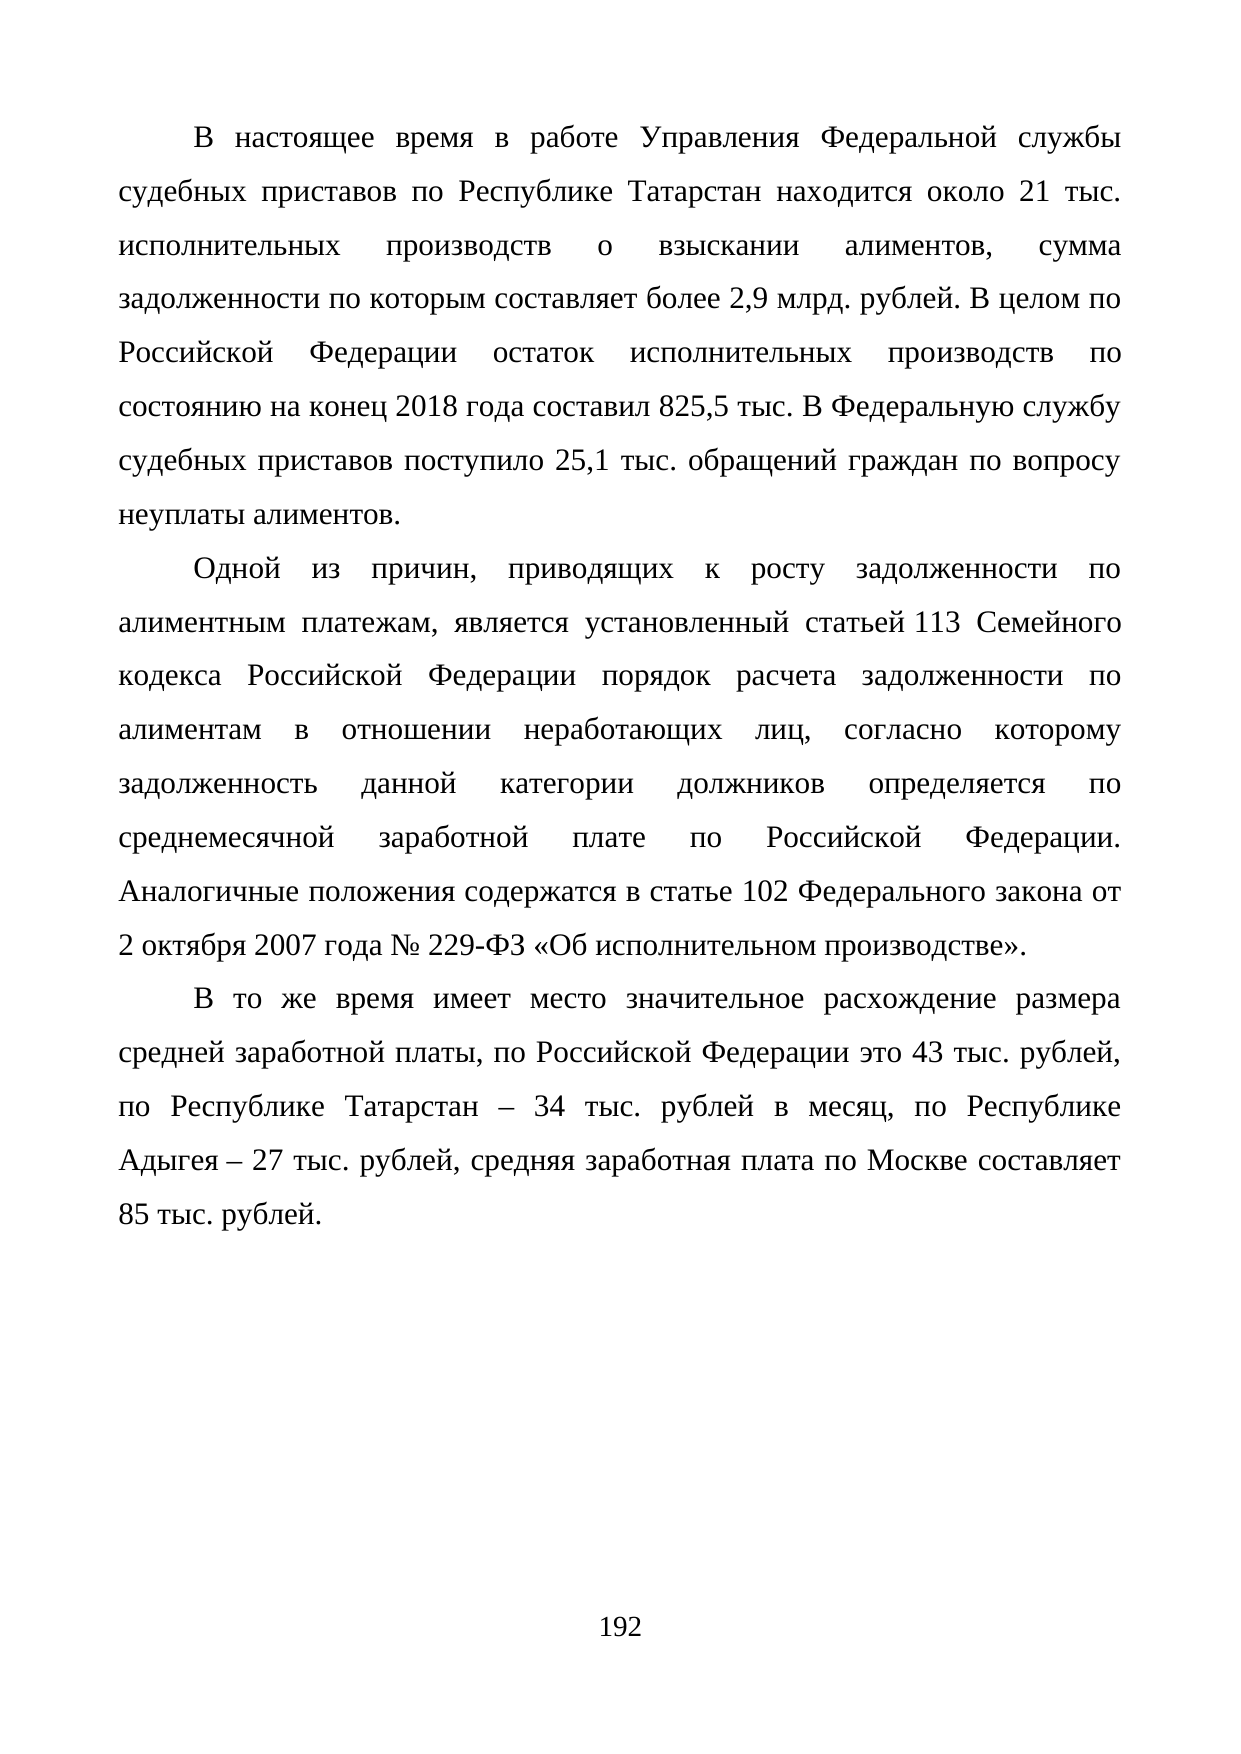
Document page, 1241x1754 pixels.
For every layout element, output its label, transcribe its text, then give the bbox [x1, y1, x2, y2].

text В то же время имеет место значительное расхождение размера средней заработной платы, по Российской Федерации это 43 тыс. рублей, по Республике Татарстан – 34 тыс. рублей в месяц, по Республике Адыгея – 27 тыс. рублей, средняя заработная плата по Москве составляет 85 тыс. рублей. [118, 980, 1122, 1231]
text Одной из причин, приводящих к росту задолженности по алиментным платежам, является установленный статьей 113 Семейного кодекса Российской Федерации порядок расчета задолженности по алиментам в отношении неработающих лиц, согласно которому задолженность данной категории должников определяется по среднемесячной заработной плате по Российской Федерации. Аналогичные положения содержатся в статье 102 Федерального закона от 2 октября 2007 года № 229-ФЗ «Об исполнительном производстве». [118, 549, 1122, 962]
text В настоящее время в работе Управления Федеральной службы судебных приставов по Республике Татарстан находится около 21 тыс. исполнительных производств о взыскании алиментов, сумма задолженности по которым составляет более 2,9 млрд. рублей. В целом по Российской Федерации остаток исполнительных производств по состоянию на конец 2018 года составил 825,5 тыс. В Федеральную службу судебных приставов поступило 25,1 тыс. обращений граждан по вопросу неуплаты алиментов. [118, 118, 1122, 531]
